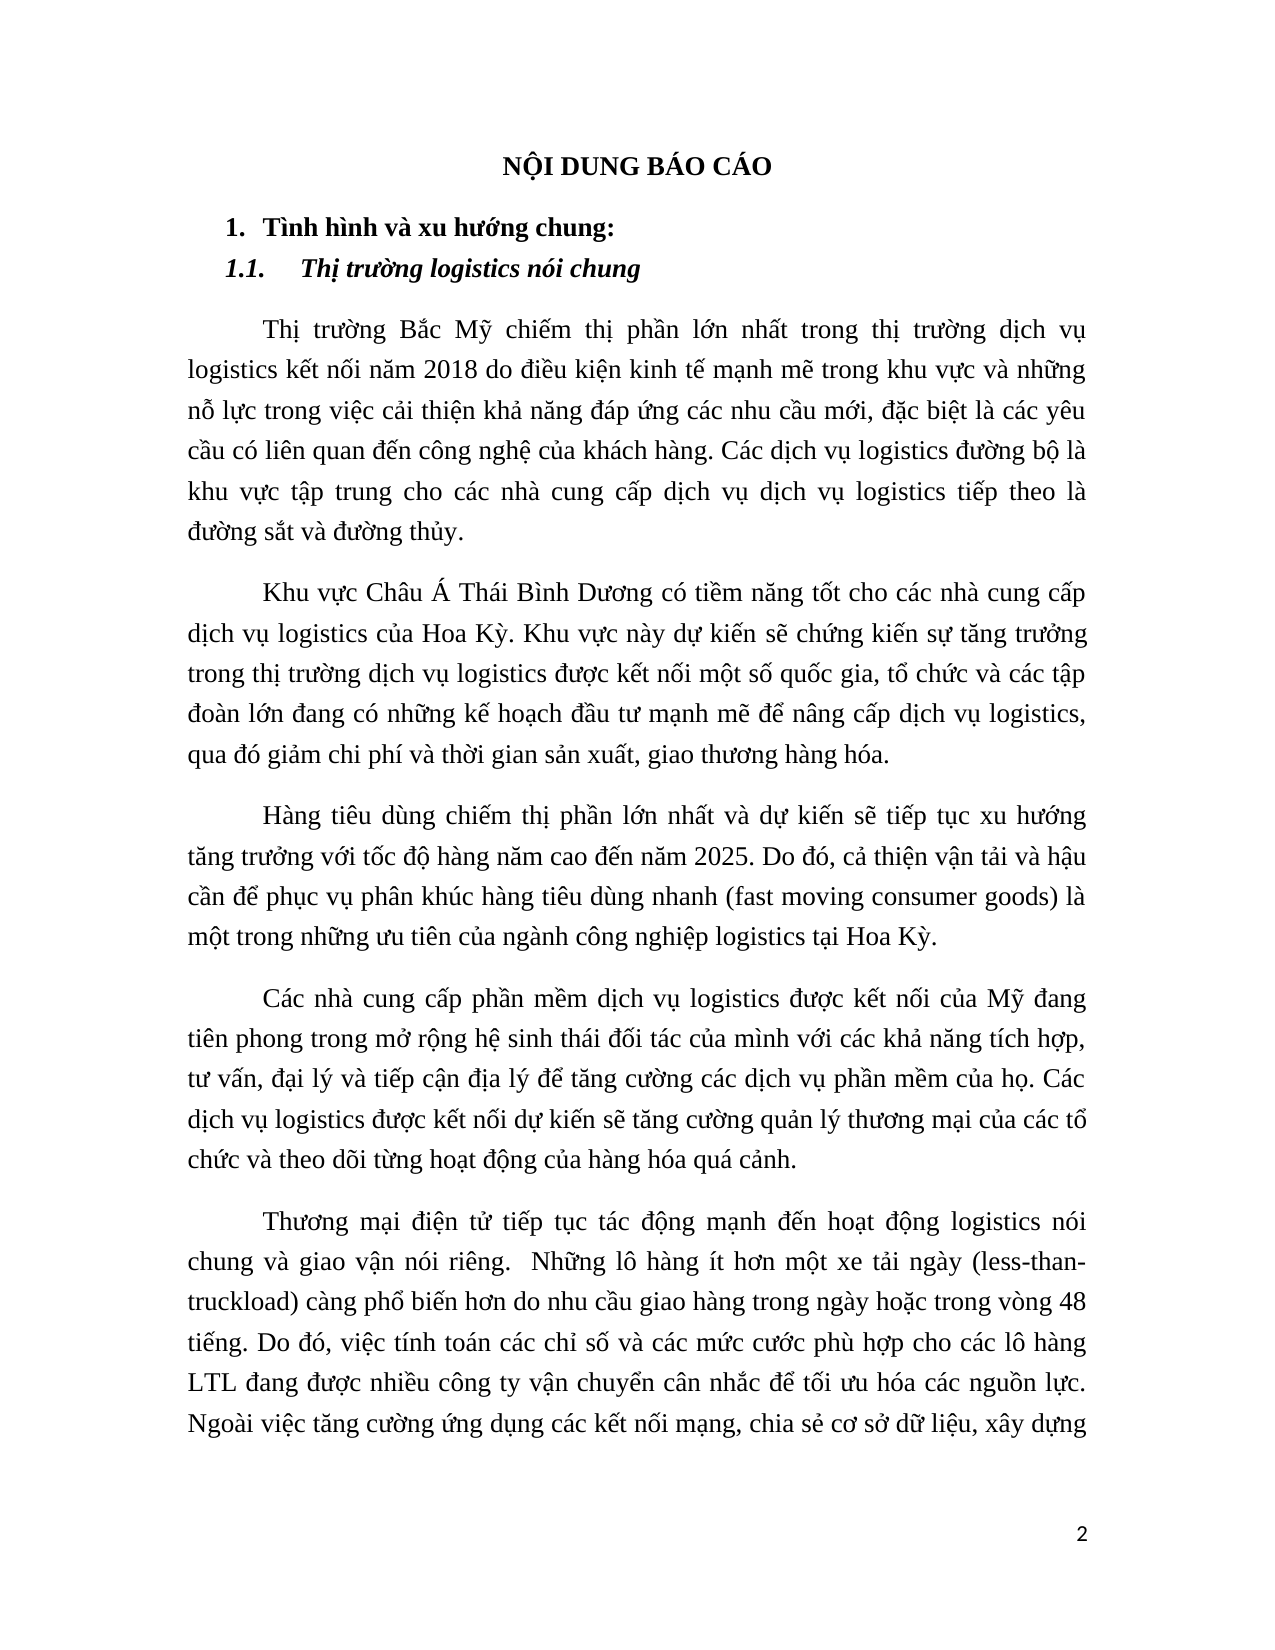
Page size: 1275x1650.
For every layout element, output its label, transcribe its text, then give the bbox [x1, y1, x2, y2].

list Thị trường logistics nói chung [225, 252, 1087, 283]
text NỘI DUNG BÁO CÁO [187, 150, 1087, 181]
text Khu vực Châu Á Thái Bình Dương có tiềm năng tốt cho các nhà cung cấp dịch vụ logistics của Hoa Kỳ. Khu vực này dự kiến ​​sẽ chứng kiến ​​sự tăng trưởng trong thị trường dịch vụ logistics được kết nối một số quốc gia, tổ chức và các tập đoàn lớn đang có những kế hoạch đầu tư mạnh mẽ để nâng cấp dịch vụ logistics, qua đó giảm chi phí và thời gian sản xuất, giao thương hàng hóa. [187, 576, 1087, 769]
text Hàng tiêu dùng chiếm thị phần lớn nhất và dự kiến sẽ tiếp tục xu hướng tăng trưởng với tốc độ hàng năm cao đến năm 2025. Do đó, cả thiện vận tải và hậu cần để phục vụ phân khúc hàng tiêu dùng nhanh (fast moving consumer goods) là một trong những ưu tiên của ngành công nghiệp logistics tại Hoa Kỳ. [187, 799, 1087, 952]
list Tình hình và xu hướng chung: [225, 211, 1087, 242]
text Thị trường Bắc Mỹ chiếm thị phần lớn nhất trong thị trường dịch vụ logistics kết nối năm 2018 do điều kiện kinh tế mạnh mẽ trong khu vực và những nỗ lực trong việc cải thiện khả năng đáp ứng các nhu cầu mới, đặc biệt là các yêu cầu có liên quan đến công nghệ của khách hàng. Các dịch vụ logistics đường bộ là khu vực tập trung cho các nhà cung cấp dịch vụ dịch vụ logistics tiếp theo là đường sắt và đường thủy. [187, 313, 1087, 546]
text Các nhà cung cấp phần mềm dịch vụ logistics được kết nối của Mỹ đang tiên phong trong mở rộng hệ sinh thái đối tác của mình với các khả năng tích hợp, tư vấn, đại lý và tiếp cận địa lý để tăng cường các dịch vụ phần mềm của họ. Các dịch vụ logistics được kết nối dự kiến ​​sẽ tăng cường quản lý thương mại của các tổ chức và theo dõi từng hoạt động của hàng hóa quá cảnh. [187, 982, 1087, 1174]
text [187, 1204, 1087, 1438]
